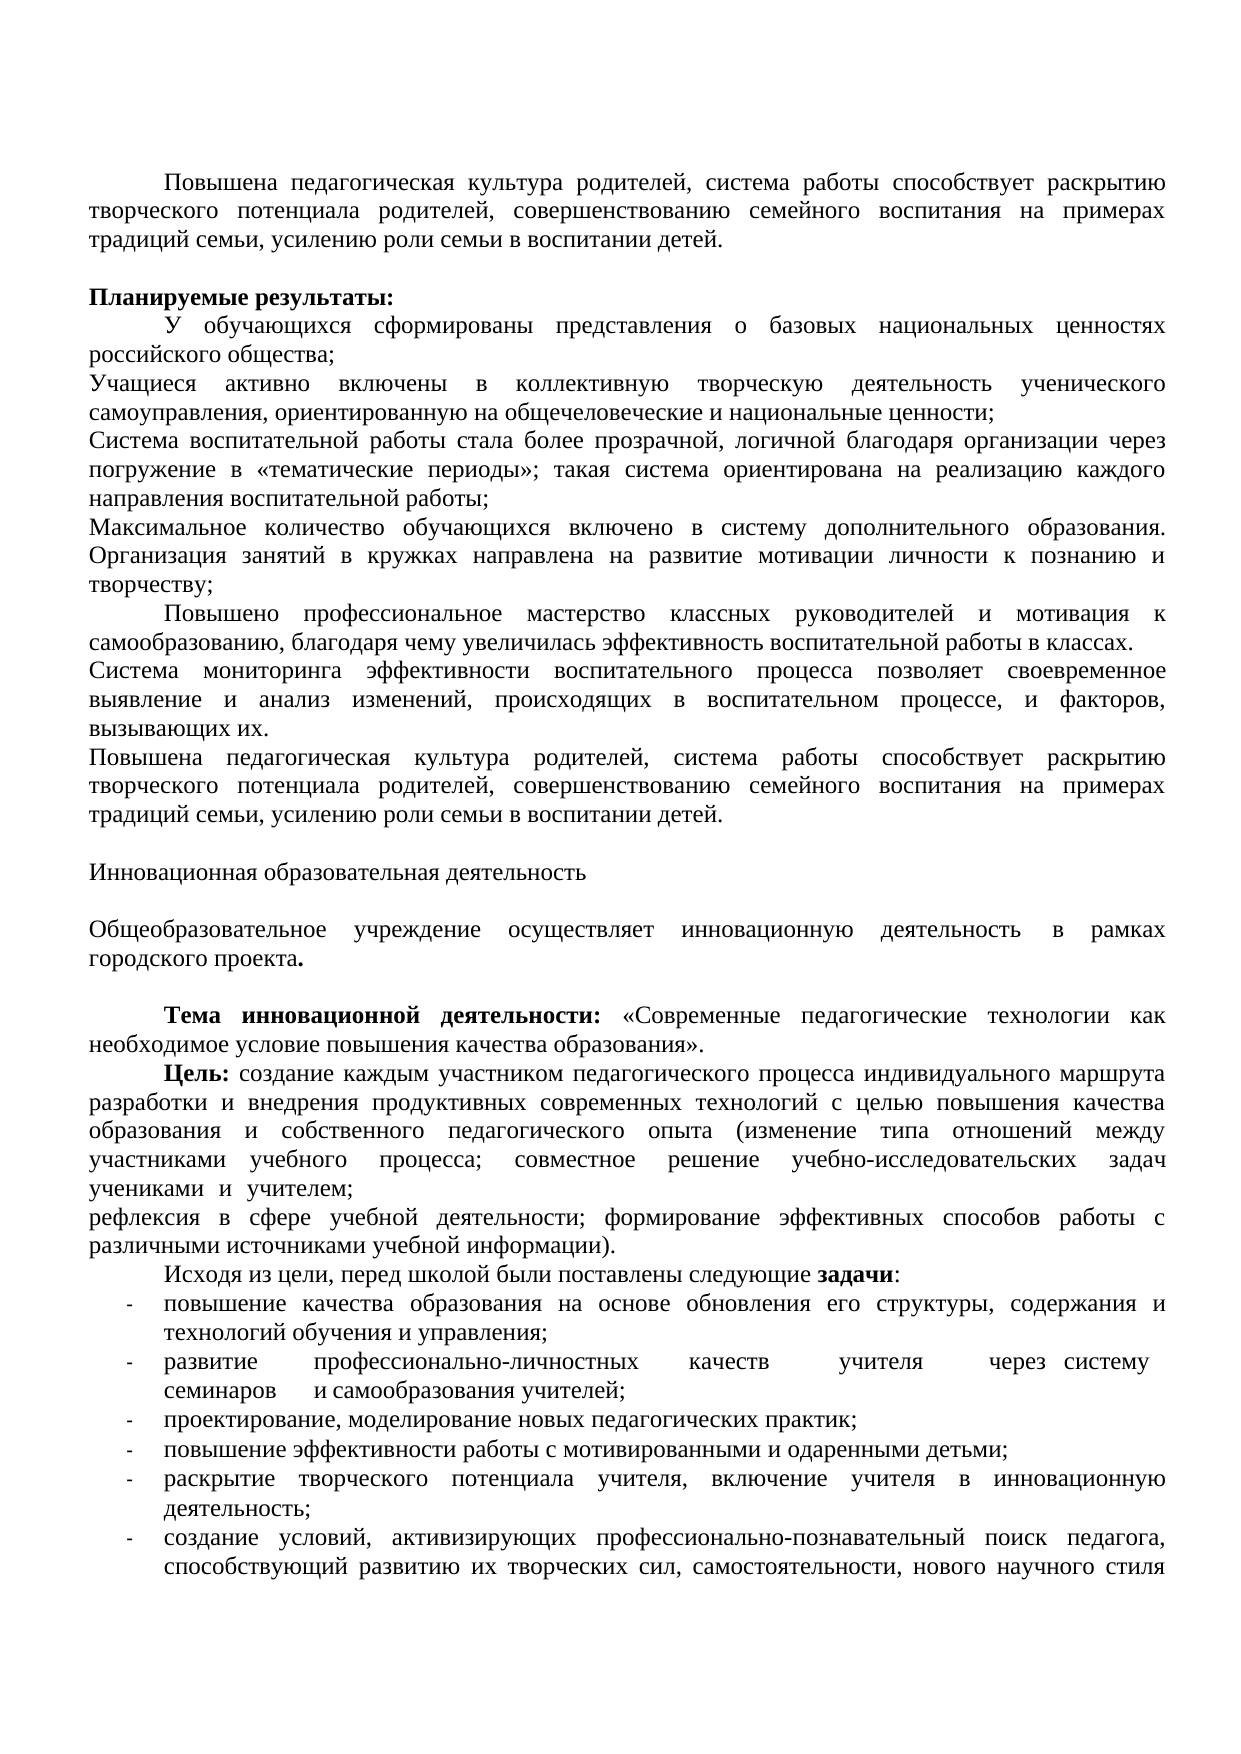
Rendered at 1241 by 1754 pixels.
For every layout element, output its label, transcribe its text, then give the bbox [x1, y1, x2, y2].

list проектирование, моделирование новых педагогических практик; [126, 1404, 1166, 1434]
text Инновационная образовательная деятельность [89, 857, 1166, 885]
list повышение эффективности работы с мотивированными и одаренными детьми; [126, 1434, 1166, 1463]
text Исходя из цели, перед школой были поставлены следующие задачи: [89, 1259, 1166, 1288]
text Планируемые результаты: [89, 282, 1166, 310]
text Общеобразовательное учреждение осуществляет инновационную деятельность в рамках городского проекта. [89, 914, 1166, 972]
text Система мониторинга эффективности воспитательного процесса позволяет своевременное выявление и анализ изменений, происходящих в воспитательном процессе, и факторов, вызывающих их. [89, 655, 1166, 742]
text Повышено профессиональное мастерство классных руководителей и мотивация к самообразованию, благодаря чему увеличилась эффективность воспитательной работы в классах. [89, 598, 1166, 655]
text Тема инновационной деятельности: «Современные педагогические технологии как необходимое условие повышения качества образования». [89, 1000, 1166, 1058]
list раскрытие творческого потенциала учителя, включение учителя в инновационную деятельность; [126, 1463, 1166, 1522]
text Повышена педагогическая культура родителей, система работы способствует раскрытию творческого потенциала родителей, совершенствованию семейного воспитания на примерах традиций семьи, усилению роли семьи в воспитании детей. [89, 742, 1166, 828]
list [126, 1522, 1166, 1580]
list повышение качества образования на основе обновления его структуры, содержания и технологий обучения и управления; [126, 1288, 1166, 1346]
text Повышена педагогическая культура родителей, система работы способствует раскрытию творческого потенциала родителей, совершенствованию семейного воспитания на примерах традиций семьи, усилению роли семьи в воспитании детей. [89, 167, 1166, 253]
list развитие профессионально-личностных качеств учителя через систему семинаров и самообразования учителей; [126, 1346, 1166, 1404]
text рефлексия в сфере учебной деятельности; формирование эффективных способов работы с различными источниками учебной информации). [89, 1202, 1166, 1259]
text Цель: создание каждым участником педагогического процесса индивидуального маршрута разработки и внедрения продуктивных современных технологий с целью повышения качества образования и собственного педагогического опыта (изменение типа отношений между участниками учебного процесса; совместное решение учебно-исследовательских задач учениками и учителем; [89, 1058, 1166, 1202]
text У обучающихся сформированы представления о базовых национальных ценностях российского общества; [89, 310, 1166, 368]
